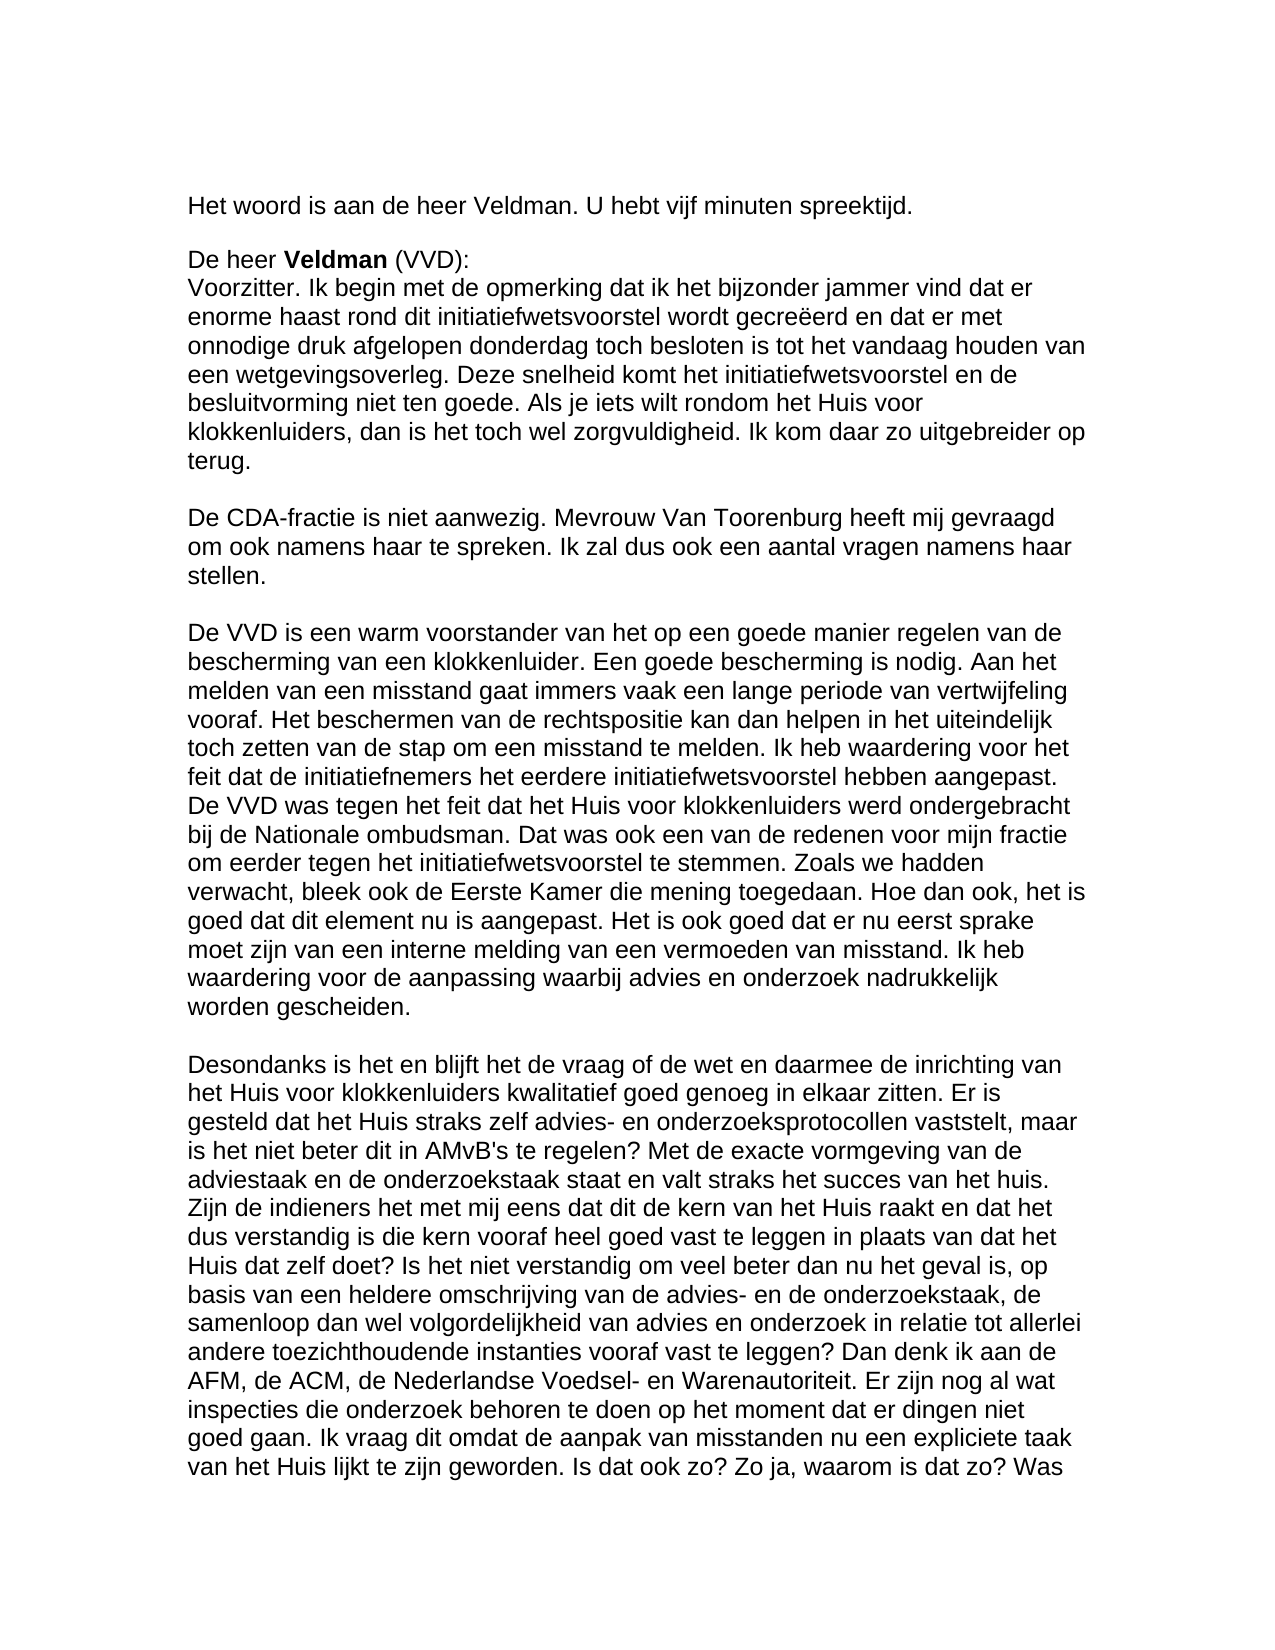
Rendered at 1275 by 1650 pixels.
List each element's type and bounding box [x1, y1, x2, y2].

text [187, 244, 1087, 1481]
text [187, 162, 1087, 219]
